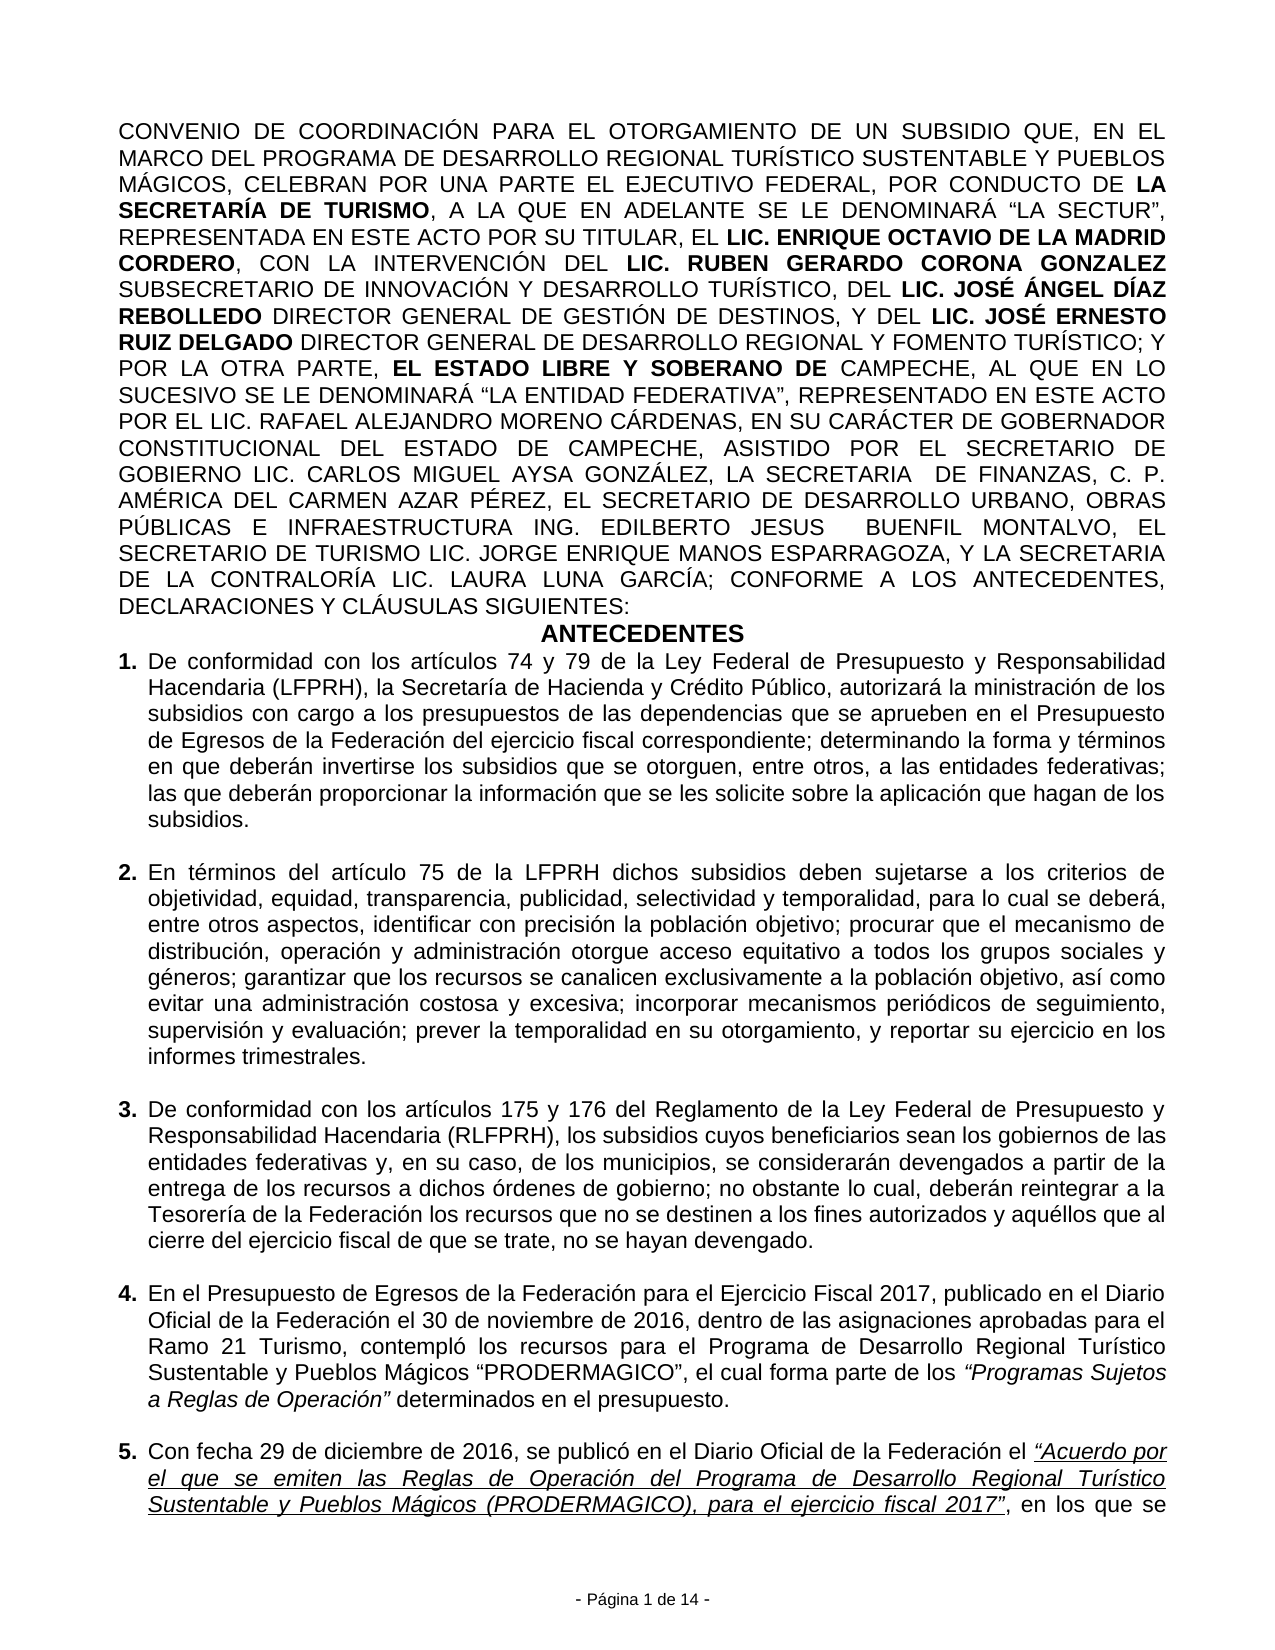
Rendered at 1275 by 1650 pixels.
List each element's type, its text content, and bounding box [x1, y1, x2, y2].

list En el Presupuesto de Egresos de la Federación para el Ejercicio Fiscal 2017, publicado en el Diario Oficial de la Federación el 30 de noviembre de 2016, dentro de las asignaciones aprobadas para el Ramo 21 Turismo, contempló los recursos para el Programa de Desarrollo Regional Turístico Sustentable y Pueblos Mágicos “PRODERMAGICO”, el cual forma parte de los “Programas Sujetos a Reglas de Operación” determinados en el presupuesto. [118, 1280, 1167, 1412]
text ANTECEDENTES [118, 619, 1167, 648]
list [118, 1438, 1167, 1517]
list De conformidad con los artículos 175 y 176 del Reglamento de la Ley Federal de Presupuesto y Responsabilidad Hacendaria (RLFPRH), los subsidios cuyos beneficiarios sean los gobiernos de las entidades federativas y, en su caso, de los municipios, se considerarán devengados a partir de la entrega de los recursos a dichos órdenes de gobierno; no obstante lo cual, deberán reintegrar a la Tesorería de la Federación los recursos que no se destinen a los fines autorizados y aquéllos que al cierre del ejercicio fiscal de que se trate, no se hayan devengado. [118, 1096, 1167, 1254]
text CONVENIO DE COORDINACIÓN PARA EL OTORGAMIENTO DE UN SUBSIDIO QUE, EN EL MARCO DEL PROGRAMA DE DESARROLLO REGIONAL TURÍSTICO SUSTENTABLE Y PUEBLOS MÁGICOS, CELEBRAN POR UNA PARTE EL EJECUTIVO FEDERAL, POR CONDUCTO DE LA SECRETARÍA DE TURISMO, A LA QUE EN ADELANTE SE LE DENOMINARÁ “LA SECTUR”, REPRESENTADA EN ESTE ACTO POR SU TITULAR, EL LIC. ENRIQUE OCTAVIO DE LA MADRID CORDERO, CON LA INTERVENCIÓN DEL LIC. RUBEN GERARDO CORONA GONZALEZ SUBSECRETARIO DE INNOVACIÓN Y DESARROLLO TURÍSTICO, DEL LIC. JOSÉ ÁNGEL DÍAZ REBOLLEDO DIRECTOR GENERAL DE GESTIÓN DE DESTINOS, Y DEL LIC. JOSÉ ERNESTO RUIZ DELGADO DIRECTOR GENERAL DE DESARROLLO REGIONAL Y FOMENTO TURÍSTICO; Y POR LA OTRA PARTE, EL ESTADO LIBRE Y SOBERANO DE CAMPECHE, AL QUE EN LO SUCESIVO SE LE DENOMINARÁ “LA ENTIDAD FEDERATIVA”, REPRESENTADO EN ESTE ACTO POR EL LIC. RAFAEL ALEJANDRO MORENO CÁRDENAS, EN SU CARÁCTER DE GOBERNADOR CONSTITUCIONAL DEL ESTADO DE CAMPECHE, ASISTIDO POR EL SECRETARIO DE GOBIERNO LIC. CARLOS MIGUEL AYSA GONZÁLEZ, LA SECRETARIA DE FINANZAS, C. P. AMÉRICA DEL CARMEN AZAR PÉREZ, EL SECRETARIO DE DESARROLLO URBANO, OBRAS PÚBLICAS E INFRAESTRUCTURA ING. EDILBERTO JESUS BUENFIL MONTALVO, EL SECRETARIO DE TURISMO LIC. JORGE ENRIQUE MANOS ESPARRAGOZA, Y LA SECRETARIA DE LA CONTRALORÍA LIC. LAURA LUNA GARCÍA; CONFORME A LOS ANTECEDENTES, DECLARACIONES Y CLÁUSULAS SIGUIENTES: [118, 118, 1167, 619]
list En términos del artículo 75 de la LFPRH dichos subsidios deben sujetarse a los criterios de objetividad, equidad, transparencia, publicidad, selectividad y temporalidad, para lo cual se deberá, entre otros aspectos, identificar con precisión la población objetivo; procurar que el mecanismo de distribución, operación y administración otorgue acceso equitativo a todos los grupos sociales y géneros; garantizar que los recursos se canalicen exclusivamente a la población objetivo, así como evitar una administración costosa y excesiva; incorporar mecanismos periódicos de seguimiento, supervisión y evaluación; prever la temporalidad en su otorgamiento, y reportar su ejercicio en los informes trimestrales. [118, 858, 1167, 1069]
list De conformidad con los artículos 74 y 79 de la Ley Federal de Presupuesto y Responsabilidad Hacendaria (LFPRH), la Secretaría de Hacienda y Crédito Público, autorizará la ministración de los subsidios con cargo a los presupuestos de las dependencias que se aprueben en el Presupuesto de Egresos de la Federación del ejercicio fiscal correspondiente; determinando la forma y términos en que deberán invertirse los subsidios que se otorguen, entre otros, a las entidades federativas; las que deberán proporcionar la información que se les solicite sobre la aplicación que hagan de los subsidios. [118, 648, 1167, 832]
